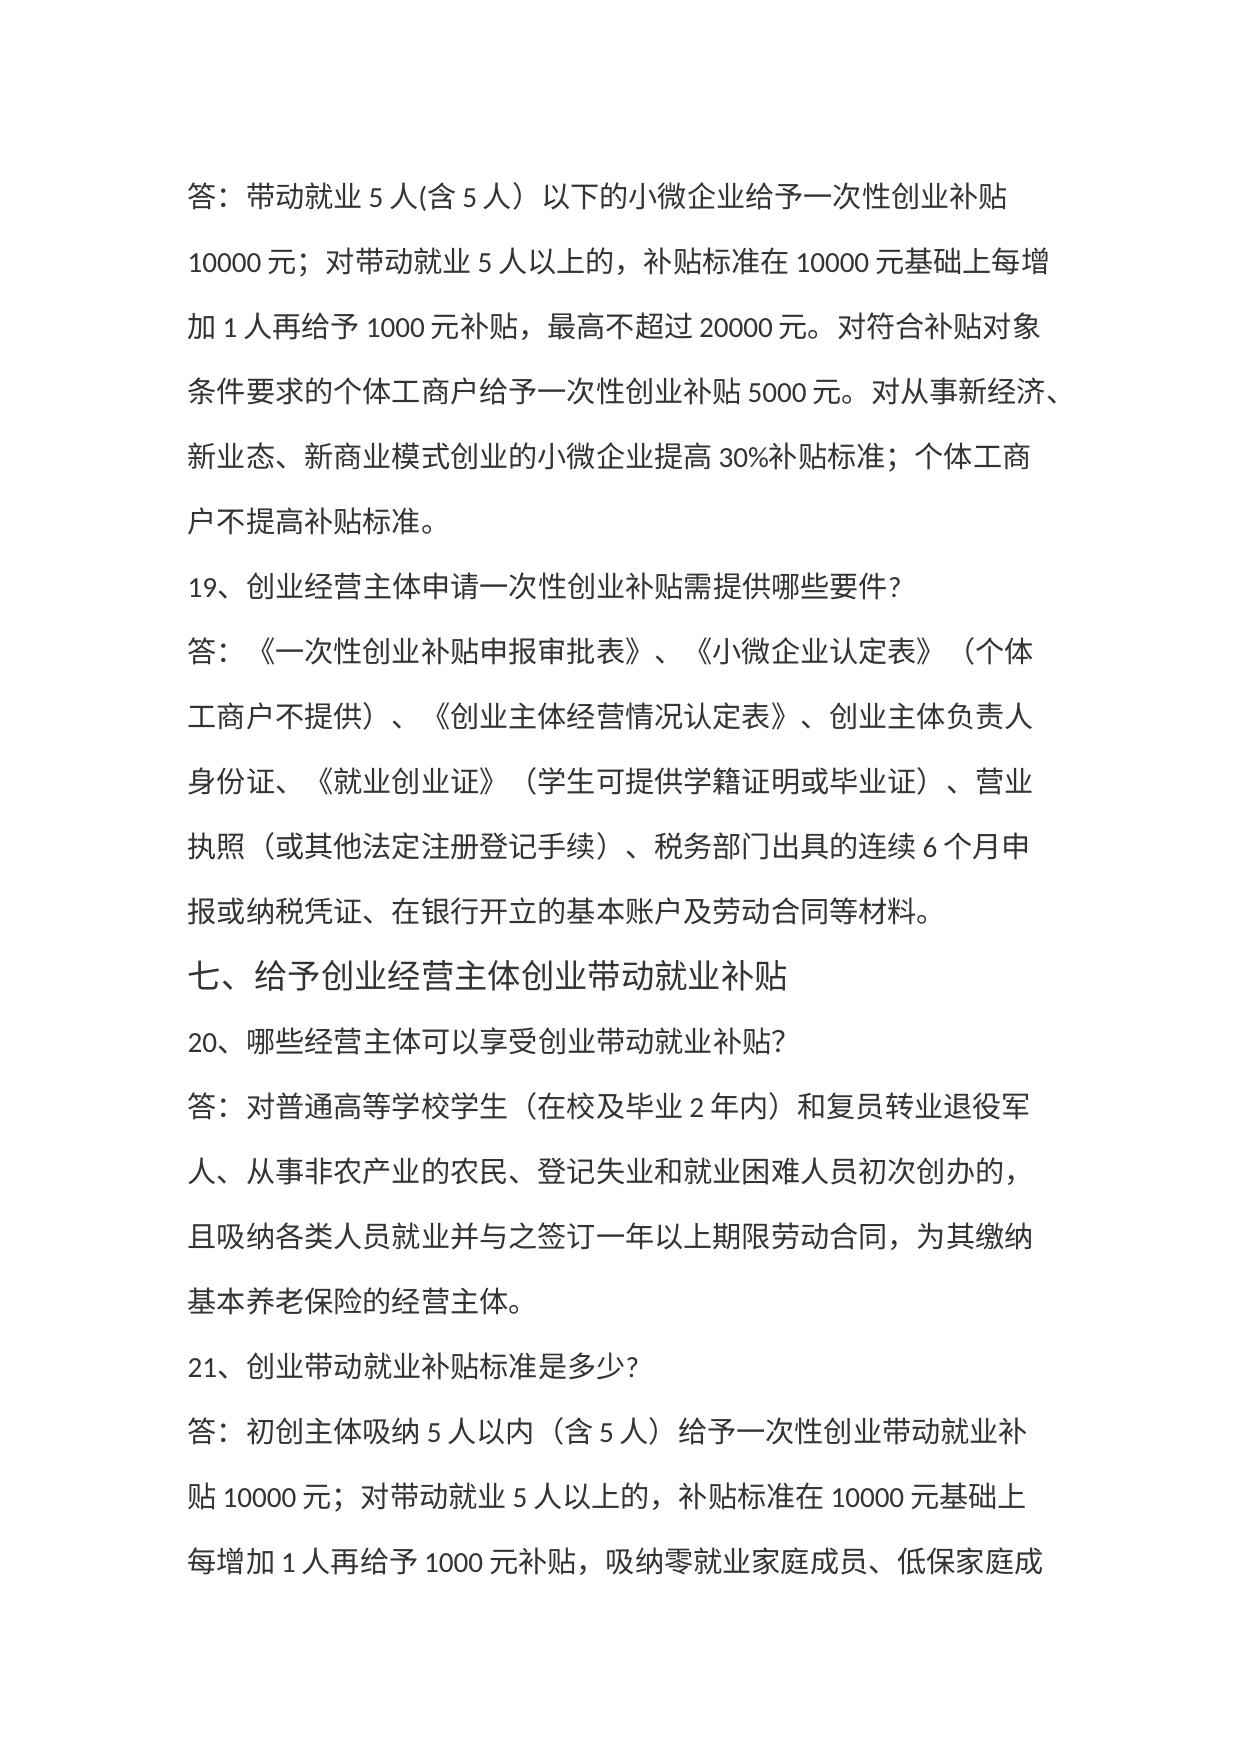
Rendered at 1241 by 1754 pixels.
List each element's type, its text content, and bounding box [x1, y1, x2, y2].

text 20、哪些经营主体可以享受创业带动就业补贴？ [187, 1007, 1053, 1072]
text 答：《一次性创业补贴申报审批表》、《小微企业认定表》（个体工商户不提供）、《创业主体经营情况认定表》、创业主体负责人身份证、《就业创业证》（学生可提供学籍证明或毕业证）、营业执照（或其他法定注册登记手续）、税务部门出具的连续6个月申报或纳税凭证、在银行开立的基本账户及劳动合同等材料。 [187, 617, 1053, 942]
text 答：对普通高等学校学生（在校及毕业2年内）和复员转业退役军人、从事非农产业的农民、登记失业和就业困难人员初次创办的，且吸纳各类人员就业并与之签订一年以上期限劳动合同，为其缴纳基本养老保险的经营主体。 [187, 1072, 1053, 1332]
text 答：带动就业5人(含5人）以下的小微企业给予一次性创业补贴10000元；对带动就业5人以上的，补贴标准在10000元基础上每增加1人再给予1000元补贴，最高不超过20000元。对符合补贴对象条件要求的个体工商户给予一次性创业补贴5000元。对从事新经济、新业态、新商业模式创业的小微企业提高30%补贴标准；个体工商户不提高补贴标准。 [187, 162, 1053, 552]
text 七、给予创业经营主体创业带动就业补贴 [187, 942, 1053, 1007]
text 19、创业经营主体申请一次性创业补贴需提供哪些要件? [187, 552, 1053, 617]
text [187, 1397, 1053, 1592]
text 21、创业带动就业补贴标准是多少? [187, 1332, 1053, 1397]
